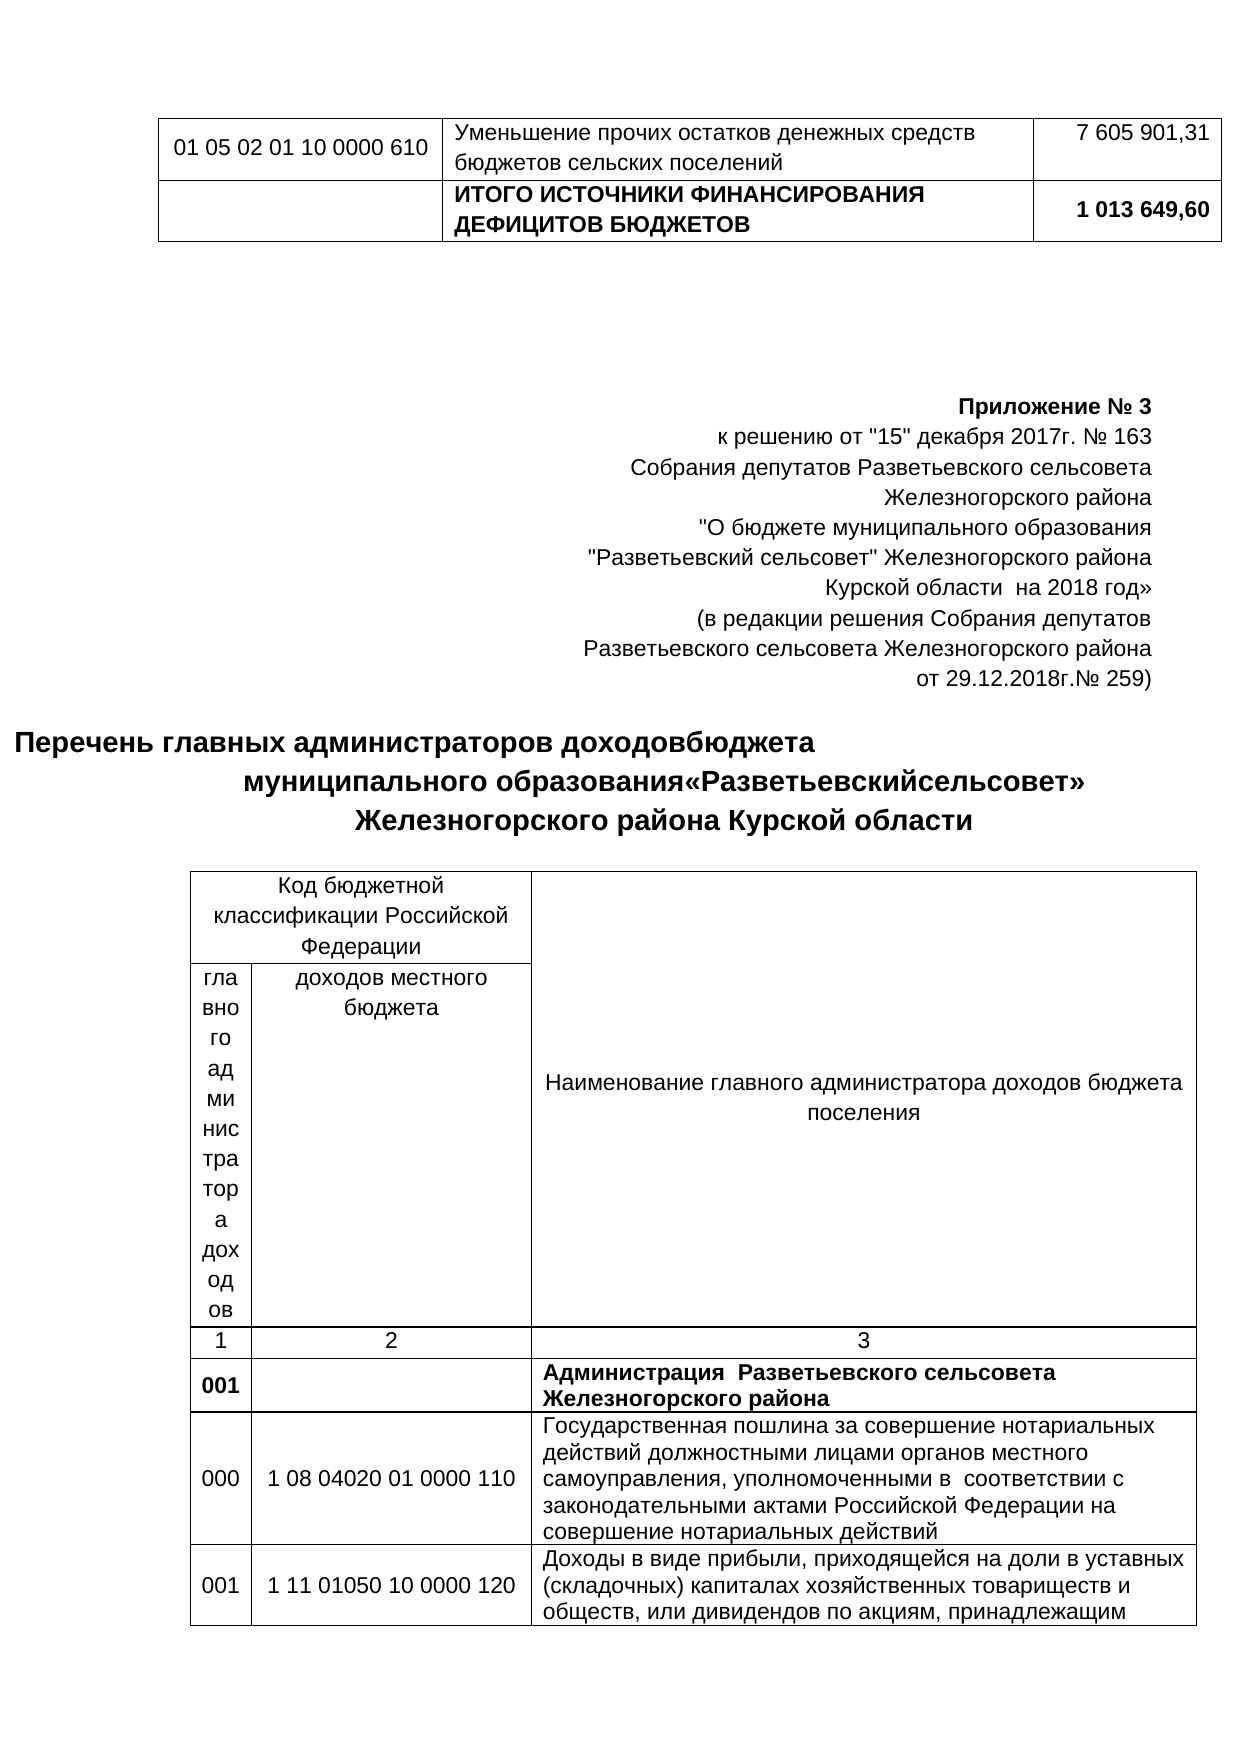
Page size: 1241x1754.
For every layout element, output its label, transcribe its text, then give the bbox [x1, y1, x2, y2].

table_cell 1 08 04020 01 0000 110 [252, 1413, 531, 1544]
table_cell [252, 1545, 531, 1625]
table_cell 7 605 901,31 [1034, 119, 1221, 179]
table_cell Государственная пошлина за совершение нотариальных действий должностными лицами органов местного самоуправления, уполномоченными в соответствии с законодательными актами Российской Федерации на совершение нотариальных действий [532, 1413, 1196, 1544]
table_cell Администрация Разветьевского сельсовета Железногорского района [532, 1359, 1196, 1411]
table_cell 001 [191, 1359, 251, 1411]
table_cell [532, 1545, 1196, 1625]
table_cell доходов местного бюджета [252, 964, 531, 1326]
table_header Наименование главного администратора доходов бюджета поселения [532, 872, 1196, 1326]
table_cell 1 013 649,60 [1034, 181, 1221, 241]
text (в редакции решения Собрания депутатов Разветьевского сельсовета Железногорского района [177, 604, 1152, 661]
text к решению от "15" декабря 2017г. № 163 Собрания депутатов Разветьевского сельсовета Железногорского района [177, 423, 1152, 510]
text Курской области на 2018 год» [177, 574, 1152, 601]
text Железногорского района Курской области [177, 802, 1152, 836]
table_cell ИТОГО ИСТОЧНИКИ ФИНАНСИРОВАНИЯ ДЕФИЦИТОВ БЮДЖЕТОВ [443, 181, 1033, 241]
table_cell Уменьшение прочих остатков денежных средств бюджетов сельских поселений [443, 119, 1033, 179]
table_cell главного администратора доходов [191, 964, 251, 1326]
table_header Код бюджетной классификации Российской Федерации [191, 872, 531, 963]
text Приложение № 3 [177, 393, 1152, 419]
text "О бюджете муниципального образования [177, 514, 1152, 540]
table_cell 3 [532, 1328, 1196, 1358]
text от 29.12.2018г.№ 259) [177, 665, 1152, 691]
text "Разветьевский сельсовет" Железногорского района [177, 544, 1152, 571]
table_cell [159, 181, 442, 241]
table_cell 000 [191, 1413, 251, 1544]
text Перечень главных администраторов доходовбюджета [0, 725, 1152, 759]
table_cell 001 [191, 1545, 251, 1625]
table_cell 01 05 02 01 10 0000 610 [159, 119, 442, 179]
table_cell [252, 1359, 531, 1411]
table_cell 2 [252, 1328, 531, 1358]
table_cell 1 [191, 1328, 251, 1358]
text муниципального образования«Разветьевскийсельсовет» [177, 764, 1152, 797]
